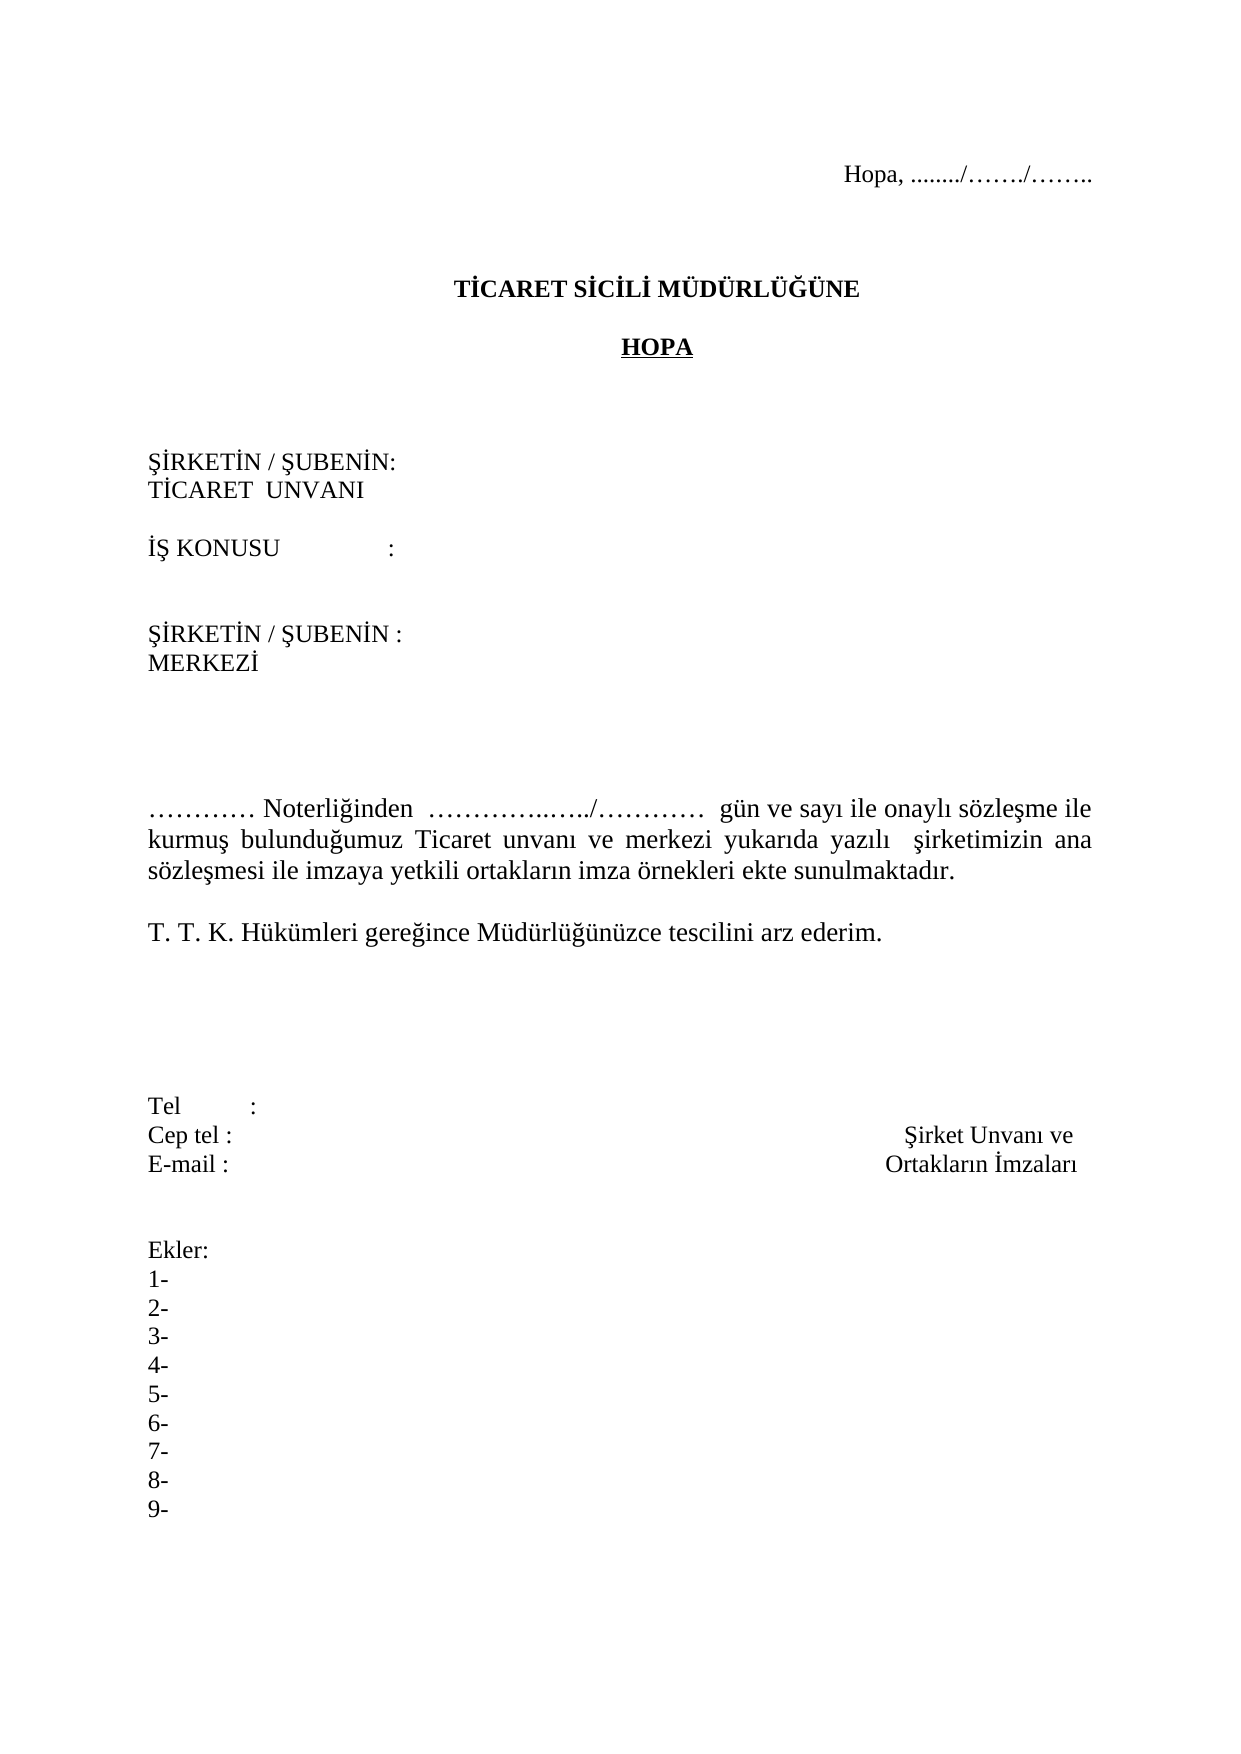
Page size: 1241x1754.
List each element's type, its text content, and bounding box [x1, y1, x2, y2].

text HOPA [148, 332, 1093, 361]
text ………… Noterliğinden …………..…../………… gün ve sayı ile onaylı sözleşme ile kurmuş bulunduğumuz Ticaret unvanı ve merkezi yukarıda yazılı şirketimizin ana sözleşmesi ile imzaya yetkili ortakların imza örnekleri ekte sunulmaktadır. [148, 792, 1093, 885]
text 7- [148, 1436, 1093, 1465]
text T. T. K. Hükümleri gereğince Müdürlüğünüzce tescilini arz ederim. [148, 916, 1093, 948]
text TİCARET SİCİLİ MÜDÜRLÜĞÜNE [148, 274, 1093, 303]
text İŞ KONUSU : [148, 533, 1093, 562]
text 2- [148, 1293, 1093, 1321]
text Hopa, ......../……./…….. [148, 159, 1093, 188]
text 9- [148, 1494, 1093, 1523]
text MERKEZİ [148, 648, 1093, 677]
text Tel : [148, 1091, 1093, 1120]
text 6- [148, 1408, 1093, 1436]
text 8- [148, 1465, 1093, 1494]
text ŞİRKETİN / ŞUBENİN: [148, 447, 1093, 476]
text 1- [148, 1264, 1093, 1293]
text Cep tel : Şirket Unvanı ve [148, 1120, 1093, 1149]
text TİCARET UNVANI [148, 476, 1093, 504]
text 5- [148, 1379, 1093, 1408]
text 4- [148, 1350, 1093, 1379]
text ŞİRKETİN / ŞUBENİN : [148, 619, 1093, 648]
text Ekler: [148, 1235, 1093, 1264]
text E-mail : Ortakların İmzaları [148, 1149, 1093, 1178]
text 3- [148, 1321, 1093, 1350]
